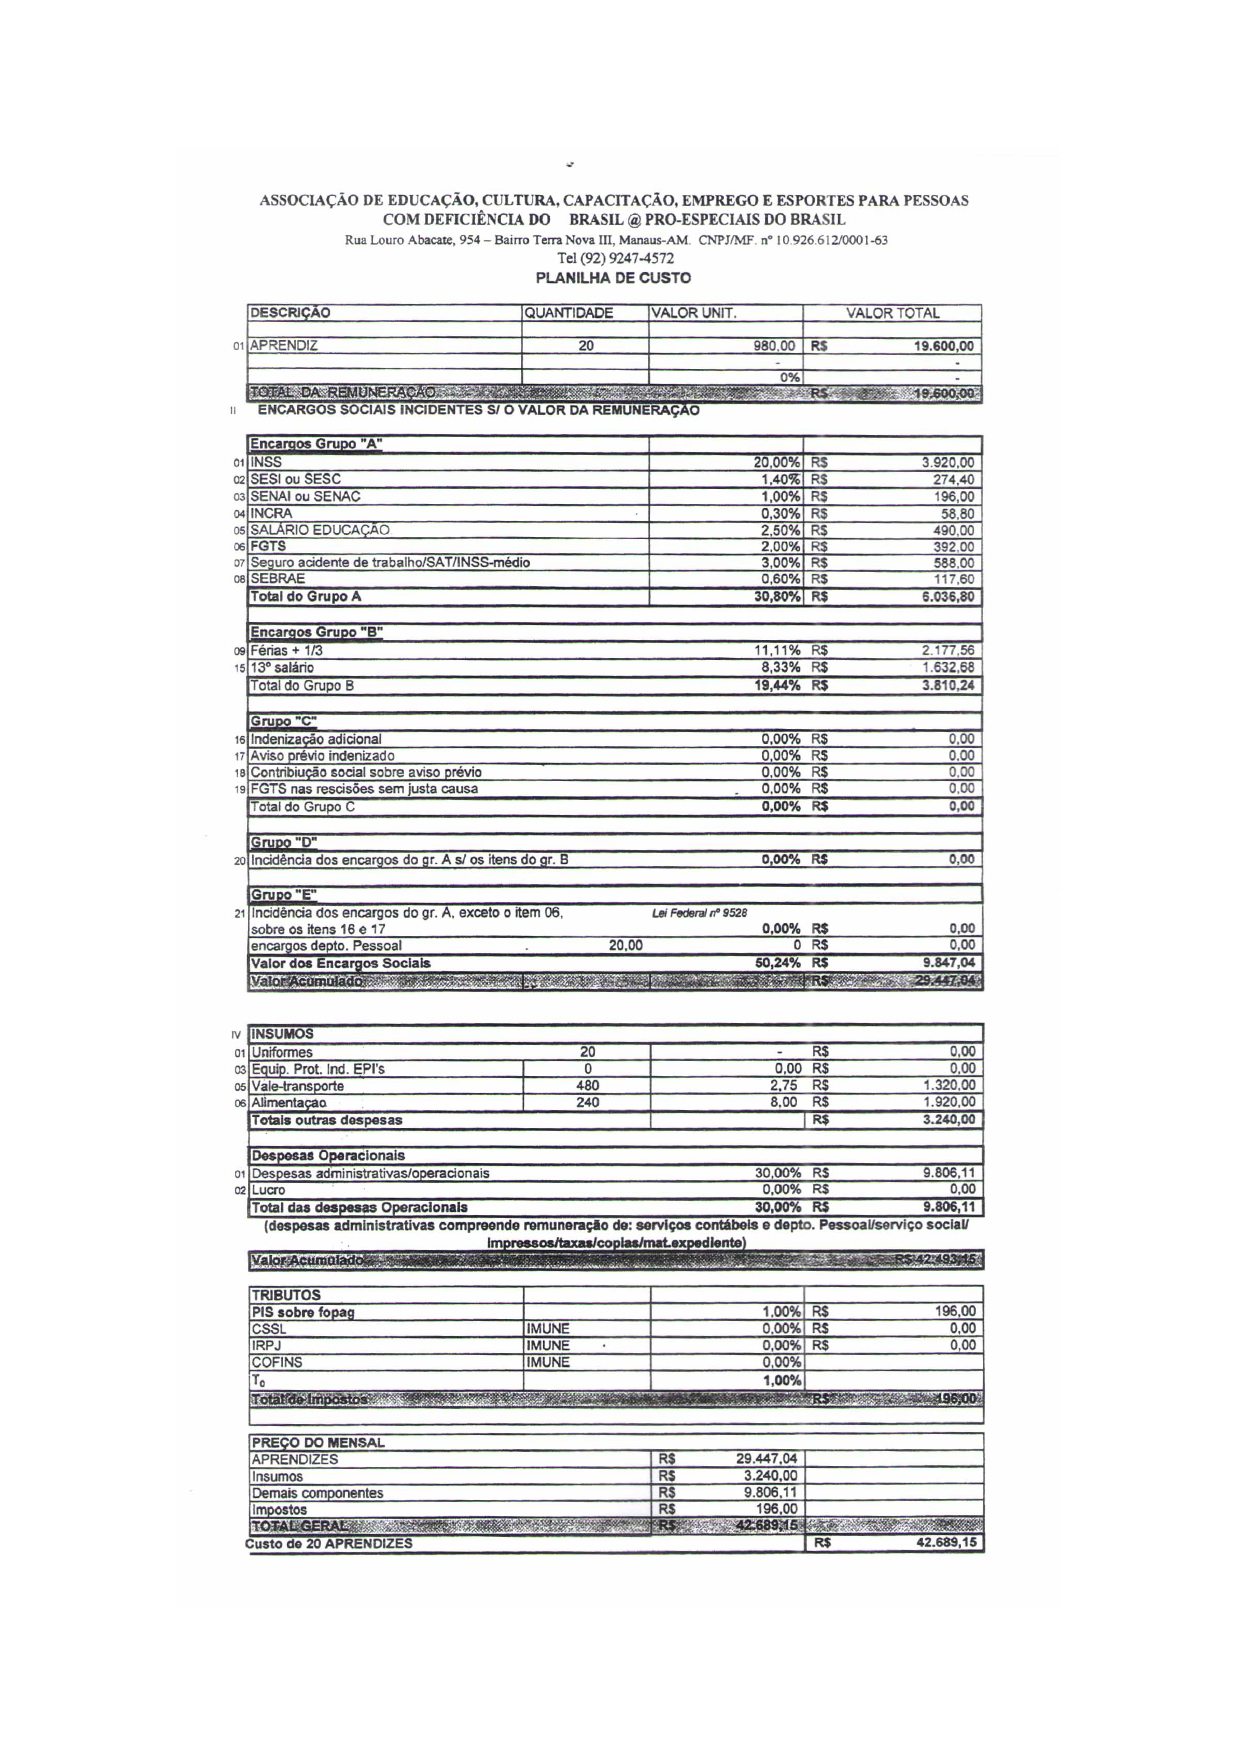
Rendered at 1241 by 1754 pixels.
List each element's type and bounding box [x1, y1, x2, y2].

picture [177, 147, 1060, 1607]
